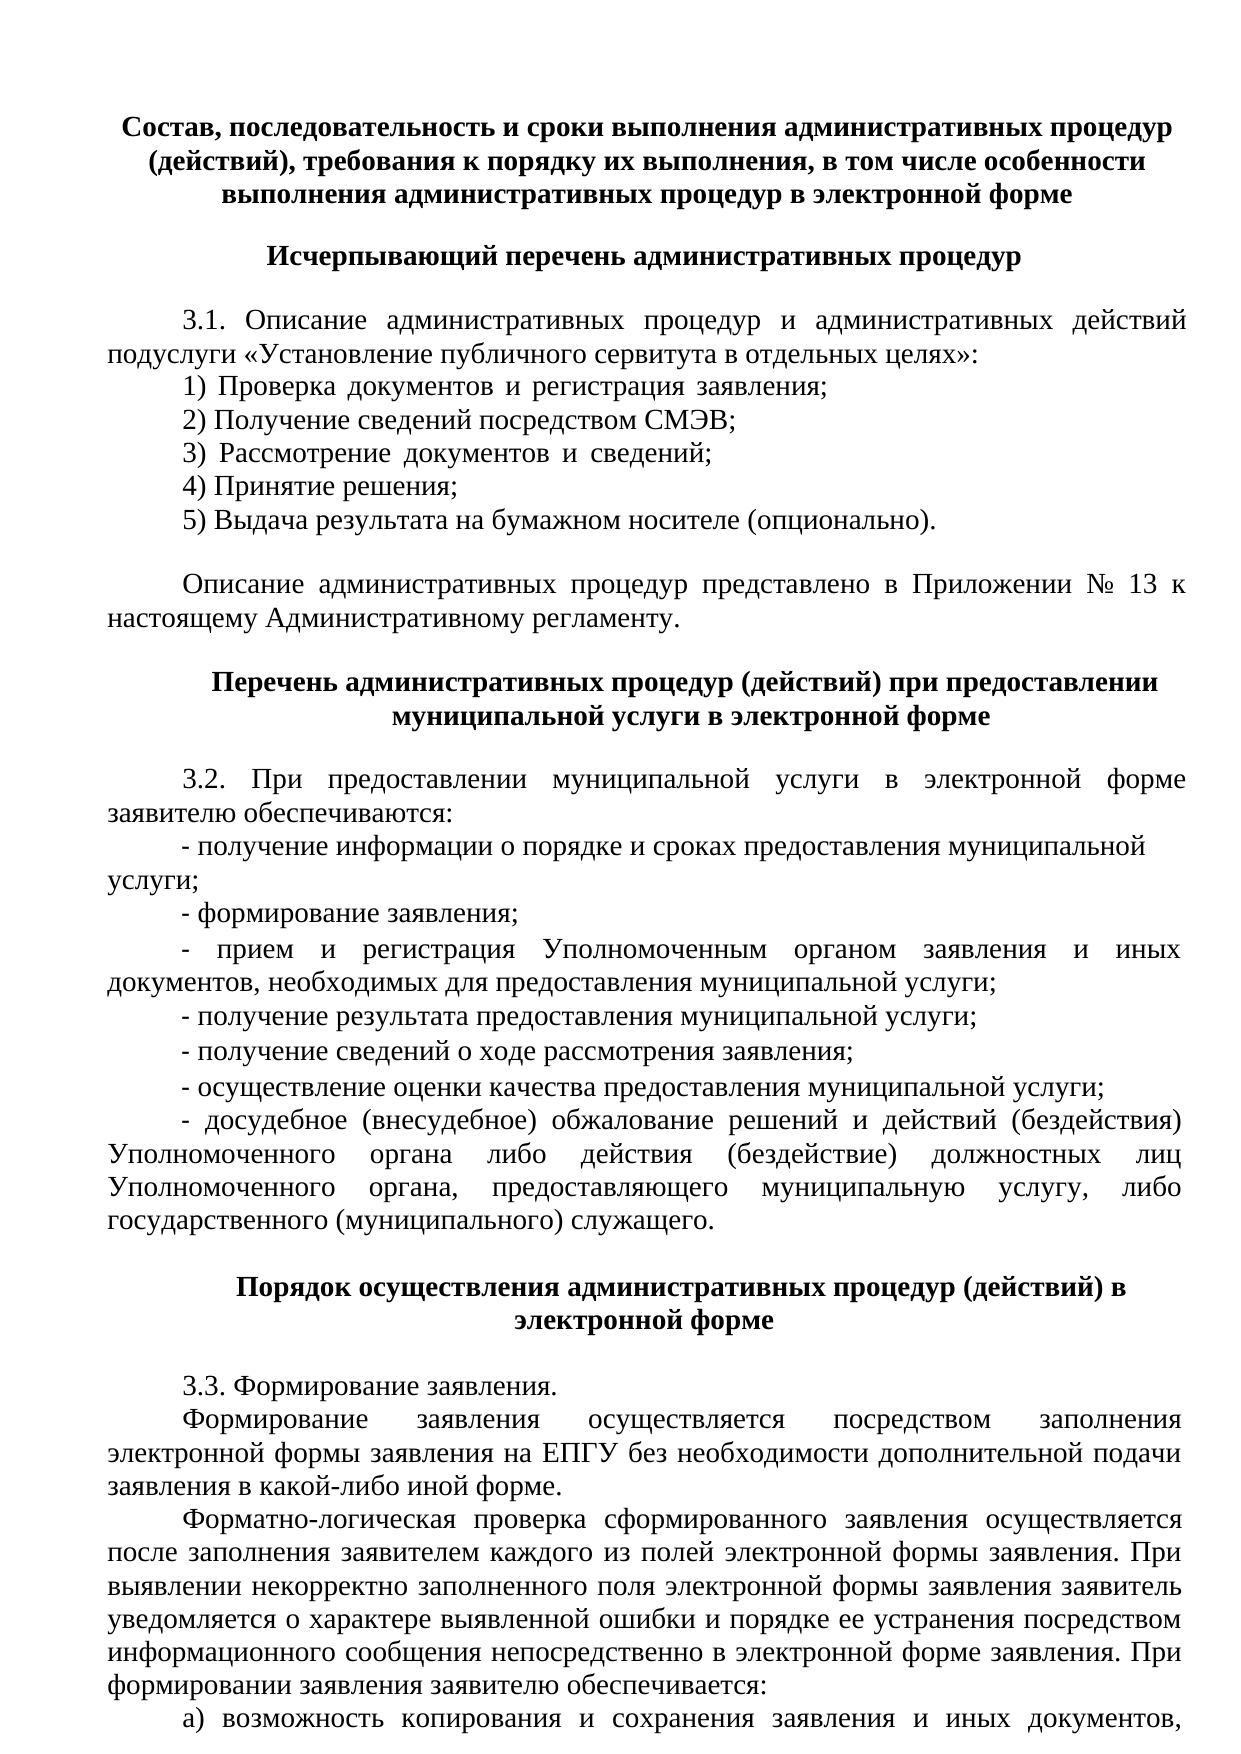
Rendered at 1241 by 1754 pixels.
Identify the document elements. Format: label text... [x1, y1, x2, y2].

text Перечень административных процедур (действий) при предоставлении муниципальной услуги в электронной форме [208, 665, 1162, 731]
text Описание административных процедур представлено в Приложении № 13 к настоящему Административному регламенту. [107, 566, 1187, 633]
text - досудебное (внесудебное) обжалование решений и действий (бездействия) Уполномоченного органа либо действия (бездействие) должностных лиц Уполномоченного органа, предоставляющего муниципальную услугу, либо государственного (муниципального) служащего. [107, 1103, 1183, 1236]
text 3) Рассмотрение документов и сведений; 4) Принятие решения; [182, 436, 713, 502]
text - получение информации о порядке и сроках предоставления муниципальной услуги; [107, 828, 1188, 896]
text Исчерпывающий перечень административных процедур [266, 238, 1183, 271]
text Порядок осуществления административных процедур (действий) в электронной форме [236, 1269, 1134, 1336]
text 3.1. Описание административных процедур и административных действий подуслуги «Установление публичного сервитута в отдельных целях»: [107, 302, 1187, 369]
text Состав, последовательность и сроки выполнения административных процедур (действий), требования к порядку их выполнения, в том числе особенности выполнения административных процедур в электронной форме [118, 110, 1176, 209]
text - прием и регистрация Уполномоченным органом заявления и иных документов, необходимых для предоставления муниципальной услуги; [107, 932, 1182, 998]
text Форматно-логическая проверка сформированного заявления осуществляется после заполнения заявителем каждого из полей электронной формы заявления. При выявлении некорректно заполненного поля электронной формы заявления заявитель уведомляется о характере выявленной ошибки и порядке ее устранения посредством информационного сообщения непосредственно в электронной форме заявления. При формировании заявления заявителю обеспечивается: [107, 1502, 1183, 1701]
text - осуществление оценки качества предоставления муниципальной услуги; [107, 1070, 1188, 1103]
text 1) Проверка документов и регистрация заявления; 2) Получение сведений посредством СМЭВ; [182, 369, 829, 436]
text 3.2. При предоставлении муниципальной услуги в электронной форме заявителю обеспечиваются: [107, 762, 1187, 828]
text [107, 1701, 1183, 1734]
text - получение сведений о ходе рассмотрения заявления; [181, 1033, 1183, 1067]
text 3.3. Формирование заявления. [182, 1369, 1183, 1402]
text - получение результата предоставления муниципальной услуги; [107, 998, 1188, 1032]
text - формирование заявления; [181, 896, 1183, 929]
text 5) Выдача результата на бумажном носителе (опционально). [182, 502, 1183, 536]
text Формирование заявления осуществляется посредством заполнения электронной формы заявления на ЕПГУ без необходимости дополнительной подачи заявления в какой-либо иной форме. [107, 1402, 1182, 1502]
